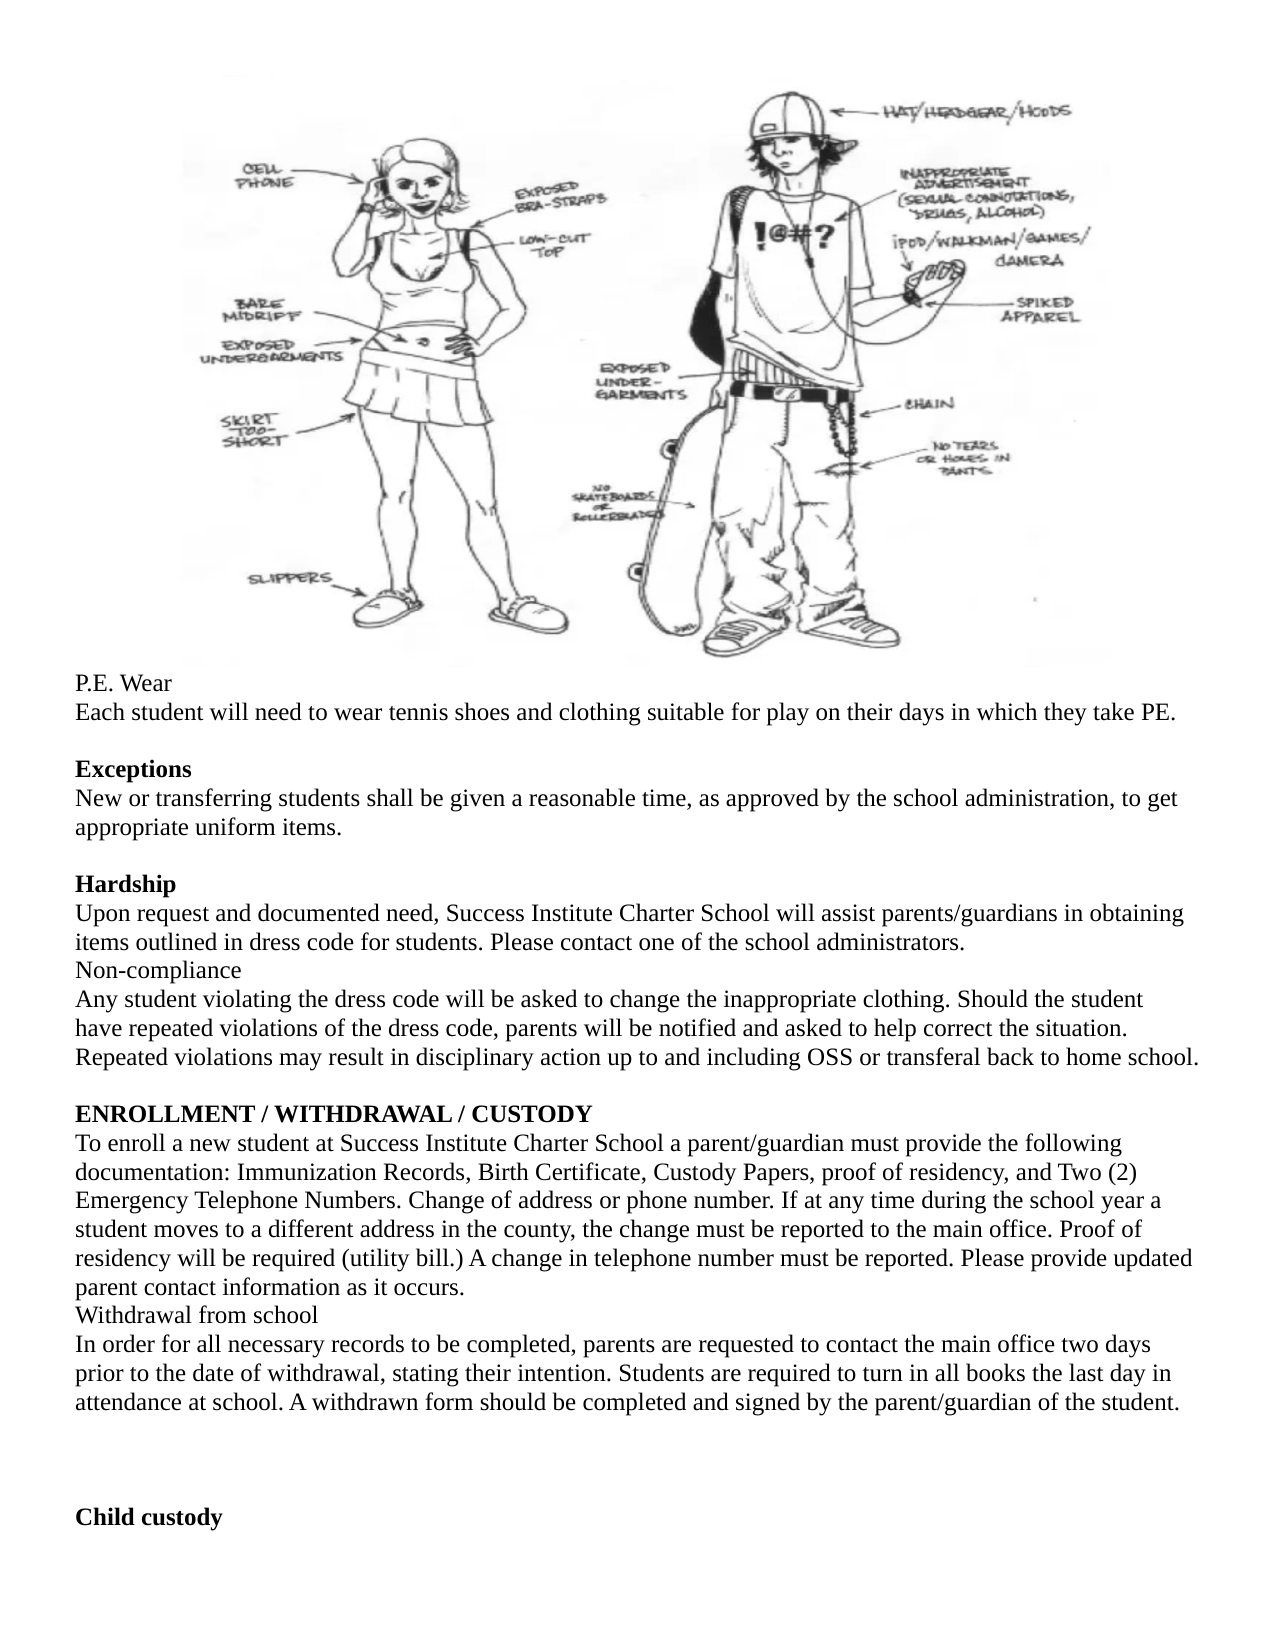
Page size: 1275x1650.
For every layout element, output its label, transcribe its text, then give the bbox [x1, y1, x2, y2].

text To enroll a new student at Success Institute Charter School a parent/guardian must provide the following [75, 1128, 1200, 1157]
text ENROLLMENT / WITHDRAWAL / CUSTODY [75, 1099, 1200, 1128]
text Upon request and documented need, Success Institute Charter School will assist parents/guardians in obtaining [75, 898, 1200, 927]
text Child custody [75, 1502, 1200, 1530]
picture [163, 75, 1112, 668]
text Withdrawal from school [75, 1300, 1200, 1329]
text items outlined in dress code for students. Please contact one of the school administrators. [75, 927, 1200, 955]
text Hardship [75, 869, 1200, 898]
text P.E. Wear [75, 668, 1200, 697]
text Each student will need to wear tennis shoes and clothing suitable for play on their days in which they take PE. [75, 697, 1200, 725]
text New or transferring students shall be given a reasonable time, as approved by the school administration, to get appropriate uniform items. [75, 783, 1200, 840]
text documentation: Immunization Records, Birth Certificate, Custody Papers, proof of residency, and Two (2) Emergency Telephone Numbers. Change of address or phone number. If at any time during the school year a student moves to a different address in the county, the change must be reported to the main office. Proof of residency will be required (utility bill.) A change in telephone number must be reported. Please provide updated parent contact information as it occurs. [75, 1157, 1200, 1300]
text In order for all necessary records to be completed, parents are requested to contact the main office two days prior to the date of withdrawal, stating their intention. Students are required to turn in all books the last day in attendance at school. A withdrawn form should be completed and signed by the parent/guardian of the student. [75, 1329, 1200, 1415]
text Non-compliance [75, 955, 1200, 984]
text Any student violating the dress code will be asked to change the inappropriate clothing. Should the student [75, 984, 1200, 1013]
text have repeated violations of the dress code, parents will be notified and asked to help correct the situation. Repeated violations may result in disciplinary action up to and including OSS or transferal back to home school. [75, 1013, 1200, 1070]
text Exceptions [75, 754, 1200, 783]
